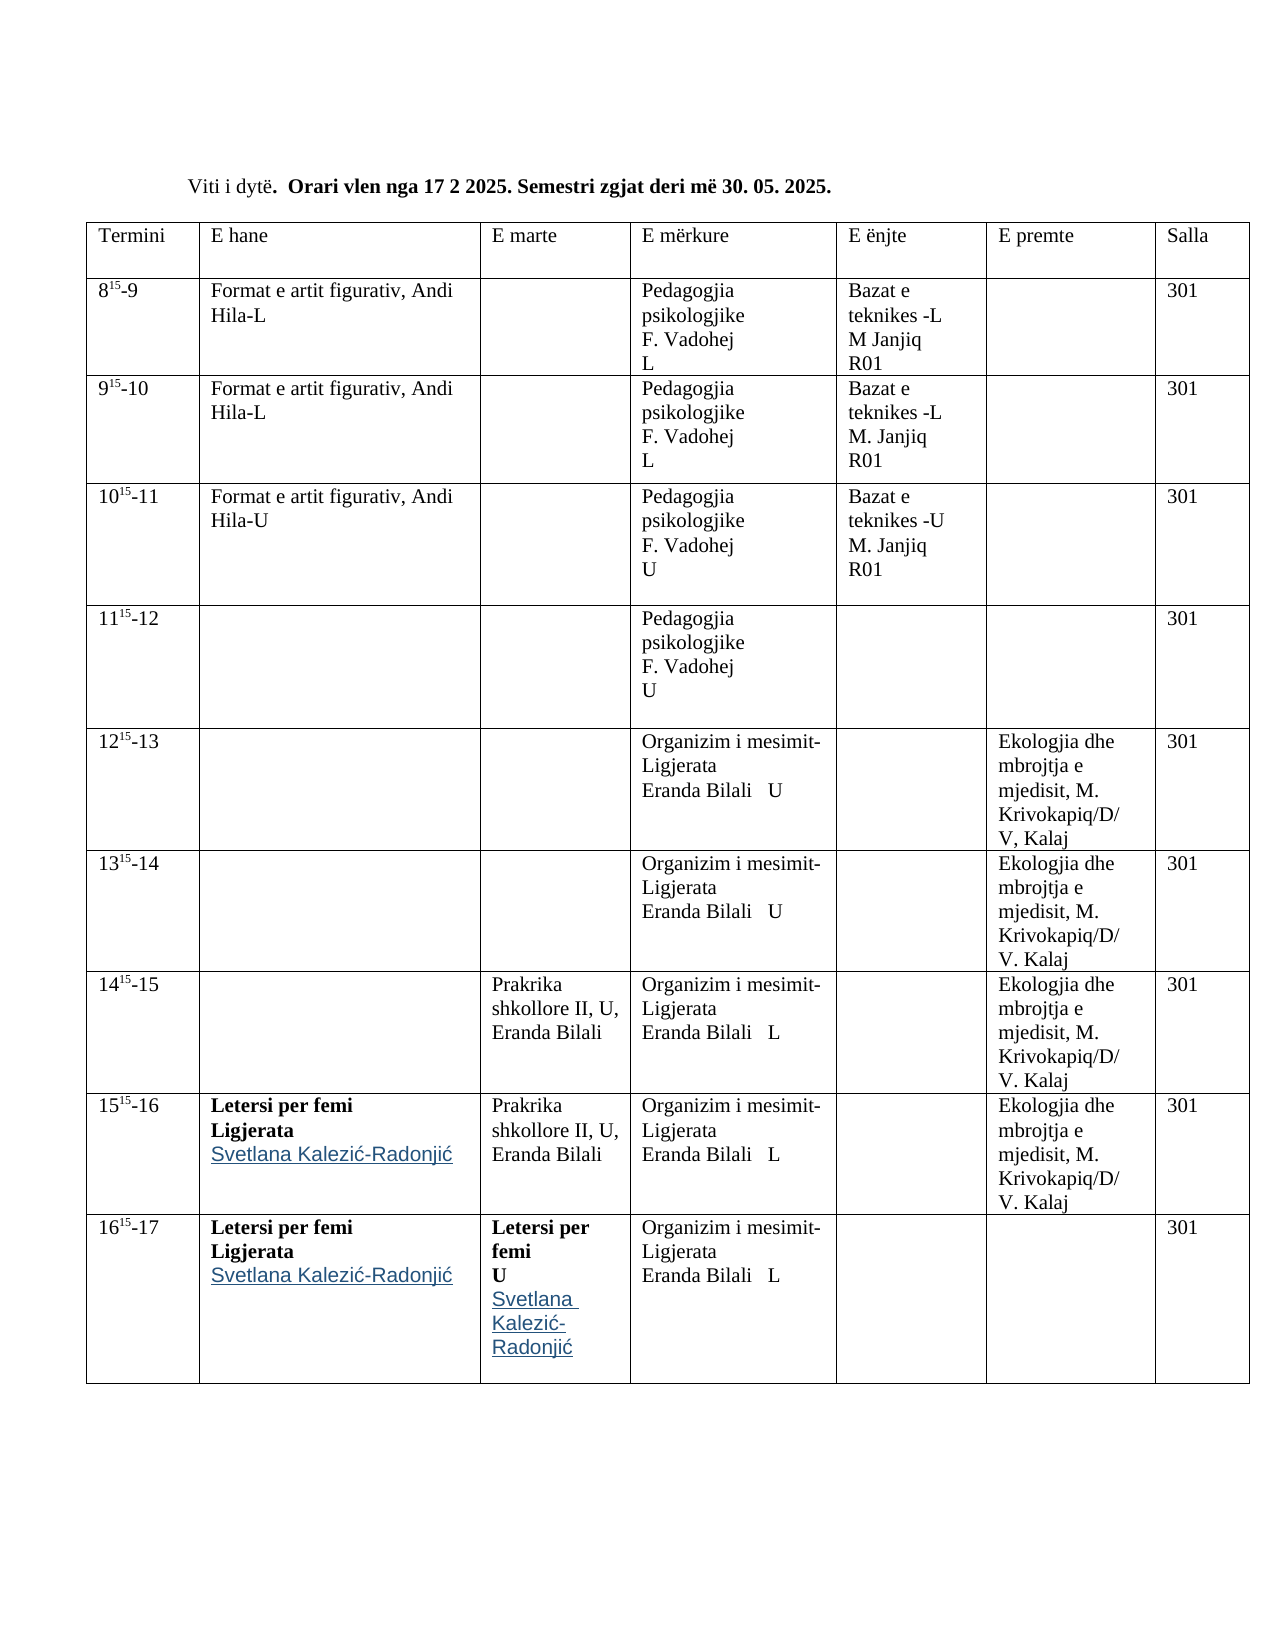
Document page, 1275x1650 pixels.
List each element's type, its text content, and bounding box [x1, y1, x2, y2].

table_cell 1515-16 [87, 1094, 199, 1214]
table_cell 301 [1156, 1215, 1249, 1383]
table_header Termini [87, 223, 199, 277]
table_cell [481, 1215, 630, 1383]
table_cell [987, 279, 1155, 375]
table_cell Pedagogjia psikologjike F. Vadohej L [631, 376, 836, 483]
table_cell [481, 851, 630, 971]
table_cell Prakrika shkollore II, U, Eranda Bilali [481, 1094, 630, 1214]
table_cell [987, 606, 1155, 728]
table_header E marte [481, 223, 630, 277]
table_cell [200, 851, 480, 971]
table_cell 1415-15 [87, 972, 199, 1092]
table_cell Format e artit figurativ, Andi Hila-U [200, 484, 480, 605]
table_cell [837, 851, 986, 971]
table_cell [987, 1215, 1155, 1383]
table_cell 1615-17 [87, 1215, 199, 1383]
table_cell Organizim i mesimit-Ligjerata Eranda Bilali U [631, 729, 836, 850]
table_header E ënjte [837, 223, 986, 277]
table_cell 1015-11 [87, 484, 199, 605]
table_cell 301 [1156, 376, 1249, 483]
table_cell Ekologjia dhe mbrojtja e mjedisit, M. Krivokapiq/D/ V. Kalaj [987, 851, 1155, 971]
table_cell Organizim i mesimit-Ligjerata Eranda Bilali L [631, 1215, 836, 1383]
table_cell [481, 484, 630, 605]
table_cell 301 [1156, 606, 1249, 728]
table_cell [200, 1215, 480, 1383]
table_cell 301 [1156, 972, 1249, 1092]
table_cell [837, 972, 986, 1092]
table_cell Bazat e teknikes -U M. Janjiq R01 [837, 484, 986, 605]
table_cell Pedagogjia psikologjike F. Vadohej U [631, 606, 836, 728]
table_header E premte [987, 223, 1155, 277]
table_cell 915-10 [87, 376, 199, 483]
table_cell Prakrika shkollore II, U, Eranda Bilali [481, 972, 630, 1092]
table_cell Pedagogjia psikologjike F. Vadohej L [631, 279, 836, 375]
table_cell [481, 606, 630, 728]
table_cell 301 [1156, 1094, 1249, 1214]
table_cell [987, 376, 1155, 483]
table_cell Format e artit figurativ, Andi Hila-L [200, 279, 480, 375]
table_cell Organizim i mesimit-Ligjerata Eranda Bilali L [631, 972, 836, 1092]
table_cell [200, 729, 480, 850]
table_cell Bazat e teknikes -L M. Janjiq R01 [837, 376, 986, 483]
table_cell [200, 972, 480, 1092]
table_cell [481, 729, 630, 850]
table_cell [837, 1215, 986, 1383]
table_cell Format e artit figurativ, Andi Hila-L [200, 376, 480, 483]
table_cell [837, 606, 986, 728]
table_cell [200, 606, 480, 728]
table_cell 301 [1156, 851, 1249, 971]
table_cell [987, 484, 1155, 605]
table_cell [481, 376, 630, 483]
table_cell 815-9 [87, 279, 199, 375]
table_cell [481, 279, 630, 375]
table_cell Pedagogjia psikologjike F. Vadohej U [631, 484, 836, 605]
table_cell 301 [1156, 729, 1249, 850]
table_cell Letersi per femi Ligjerata Svetlana Kalezić-Radonjić [200, 1094, 480, 1214]
table_header E mërkure [631, 223, 836, 277]
table_cell 301 [1156, 484, 1249, 605]
table_cell Ekologjia dhe mbrojtja e mjedisit, M. Krivokapiq/D/ V, Kalaj [987, 729, 1155, 850]
table_cell Organizim i mesimit-Ligjerata Eranda Bilali L [631, 1094, 836, 1214]
table_cell Ekologjia dhe mbrojtja e mjedisit, M. Krivokapiq/D/ V. Kalaj [987, 972, 1155, 1092]
table_header E hane [200, 223, 480, 277]
table_cell 1115-12 [87, 606, 199, 728]
text Viti i dytë. Orari vlen nga 17 2 2025. Semestri zgjat deri më 30. 05. 2025. [187, 174, 1087, 198]
table_cell [837, 1094, 986, 1214]
table_cell [837, 729, 986, 850]
table_header Salla [1156, 223, 1249, 277]
table_cell Bazat e teknikes -L M Janjiq R01 [837, 279, 986, 375]
table_cell 1215-13 [87, 729, 199, 850]
table_cell 301 [1156, 279, 1249, 375]
table_cell Ekologjia dhe mbrojtja e mjedisit, M. Krivokapiq/D/ V. Kalaj [987, 1094, 1155, 1214]
table_cell 1315-14 [87, 851, 199, 971]
table_cell Organizim i mesimit-Ligjerata Eranda Bilali U [631, 851, 836, 971]
